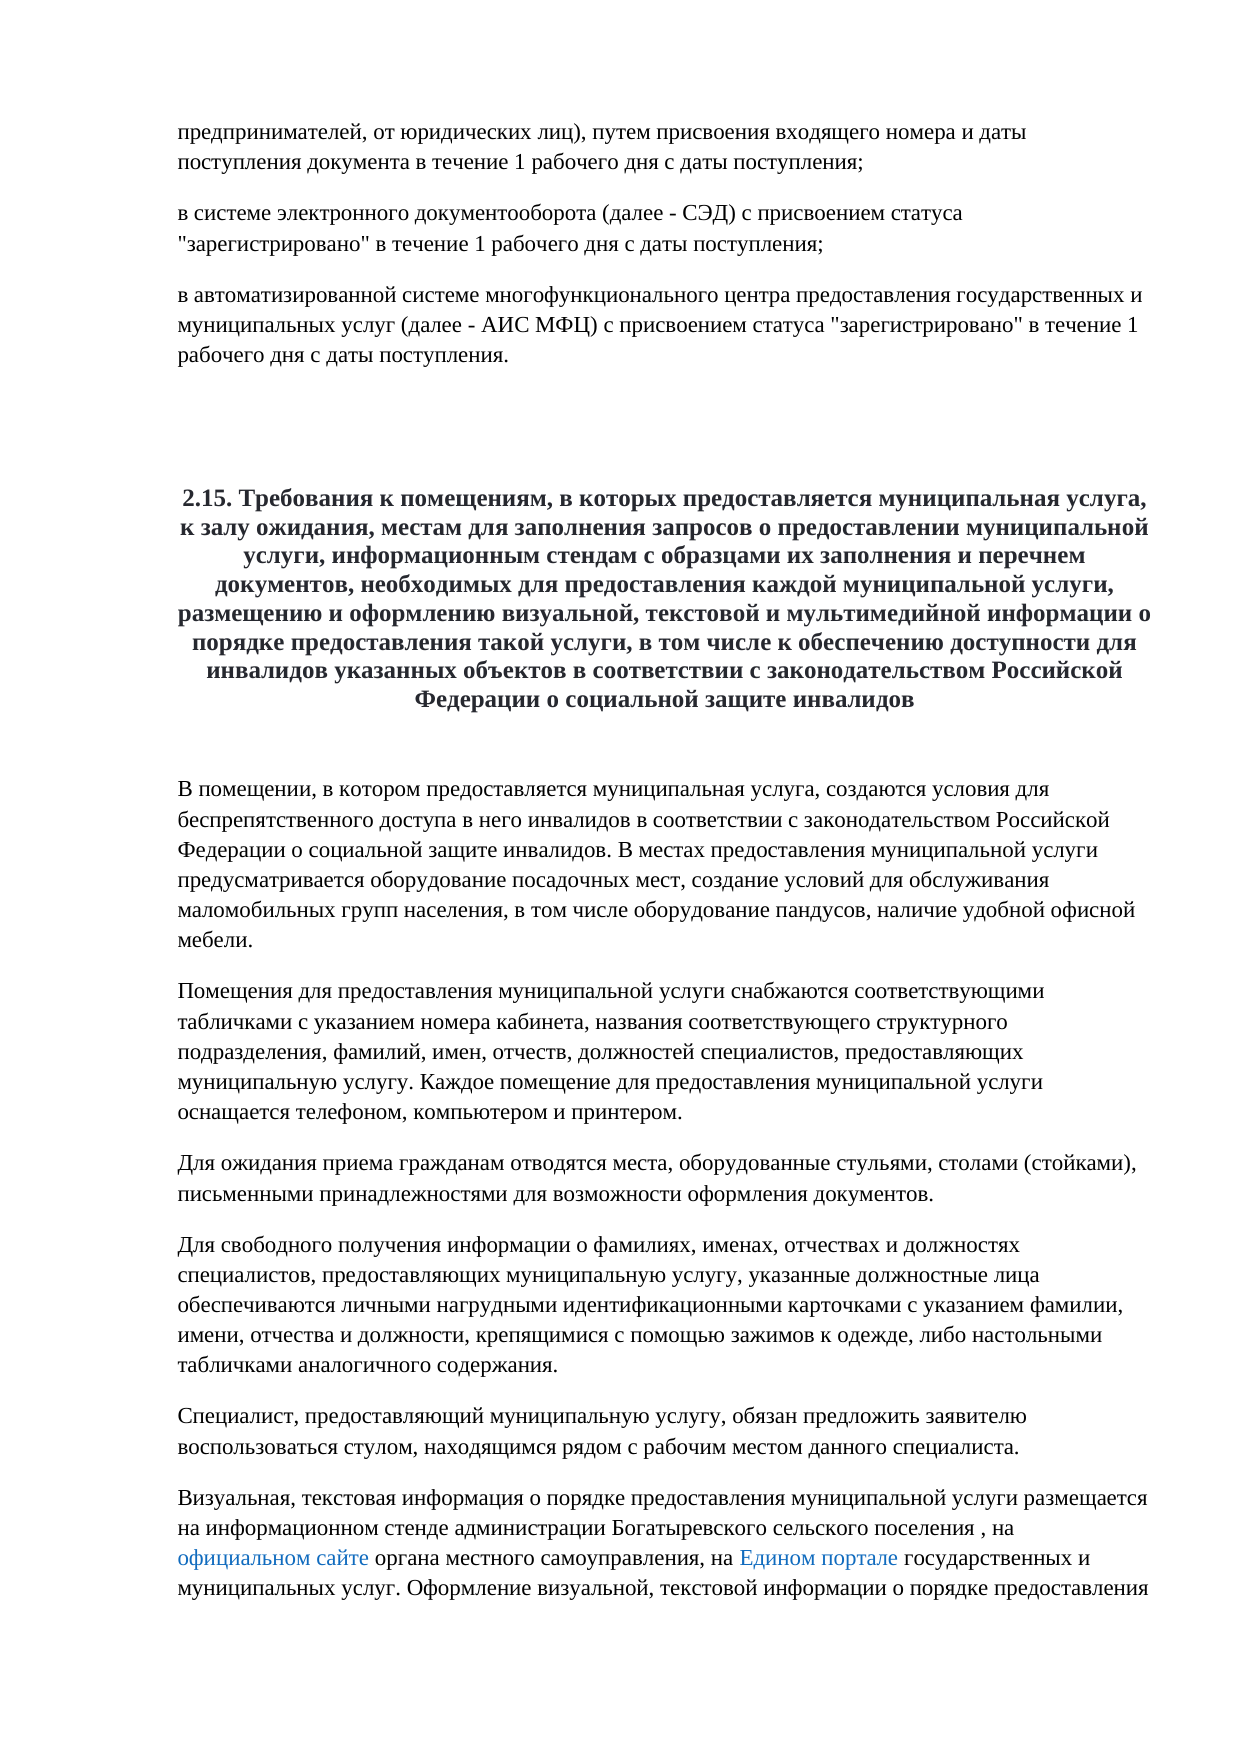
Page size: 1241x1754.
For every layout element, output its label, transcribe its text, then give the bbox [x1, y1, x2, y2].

text Специалист, предоставляющий муниципальную услугу, обязан предложить заявителю воспользоваться стулом, находящимся рядом с рабочим местом данного специалиста. [177, 1402, 1152, 1459]
text Для ожидания приема гражданам отводятся места, оборудованные стульями, столами (стойками), письменными принадлежностями для возможности оформления документов. [177, 1149, 1152, 1206]
text В помещении, в котором предоставляется муниципальная услуга, создаются условия для беспрепятственного доступа в него инвалидов в соответствии с законодательством Российской Федерации о социальной защите инвалидов. В местах предоставления муниципальной услуги предусматривается оборудование посадочных мест, создание условий для обслуживания маломобильных групп населения, в том числе оборудование пандусов, наличие удобной офисной мебели. [177, 775, 1152, 953]
text в автоматизированной системе многофункционального центра предоставления государственных и муниципальных услуг (далее - АИС МФЦ) с присвоением статуса "зарегистрировано" в течение 1 рабочего дня с даты поступления. [177, 281, 1152, 367]
subtitle 2.15. Требования к помещениям, в которых предоставляется муниципальная услуга, к залу ожидания, местам для заполнения запросов о предоставлении муниципальной услуги, информационным стендам с образцами их заполнения и перечнем документов, необходимых для предоставления каждой муниципальной услуги, размещению и оформлению визуальной, текстовой и мультимедийной информации о порядке предоставления такой услуги, в том числе к обеспечению доступности для инвалидов указанных объектов в соответствии с законодательством Российской Федерации о социальной защите инвалидов [177, 483, 1152, 713]
text в системе электронного документооборота (далее - СЭД) с присвоением статуса "зарегистрировано" в течение 1 рабочего дня с даты поступления; [177, 199, 1152, 256]
text Для свободного получения информации о фамилиях, именах, отчествах и должностях специалистов, предоставляющих муниципальную услугу, указанные должностные лица обеспечиваются личными нагрудными идентификационными карточками с указанием фамилии, имени, отчества и должности, крепящимися с помощью зажимов к одежде, либо настольными табличками аналогичного содержания. [177, 1231, 1152, 1378]
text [177, 118, 1152, 175]
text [177, 1484, 1152, 1601]
text Помещения для предоставления муниципальной услуги снабжаются соответствующими табличками с указанием номера кабинета, названия соответствующего структурного подразделения, фамилий, имен, отчеств, должностей специалистов, предоставляющих муниципальную услугу. Каждое помещение для предоставления муниципальной услуги оснащается телефоном, компьютером и принтером. [177, 977, 1152, 1125]
